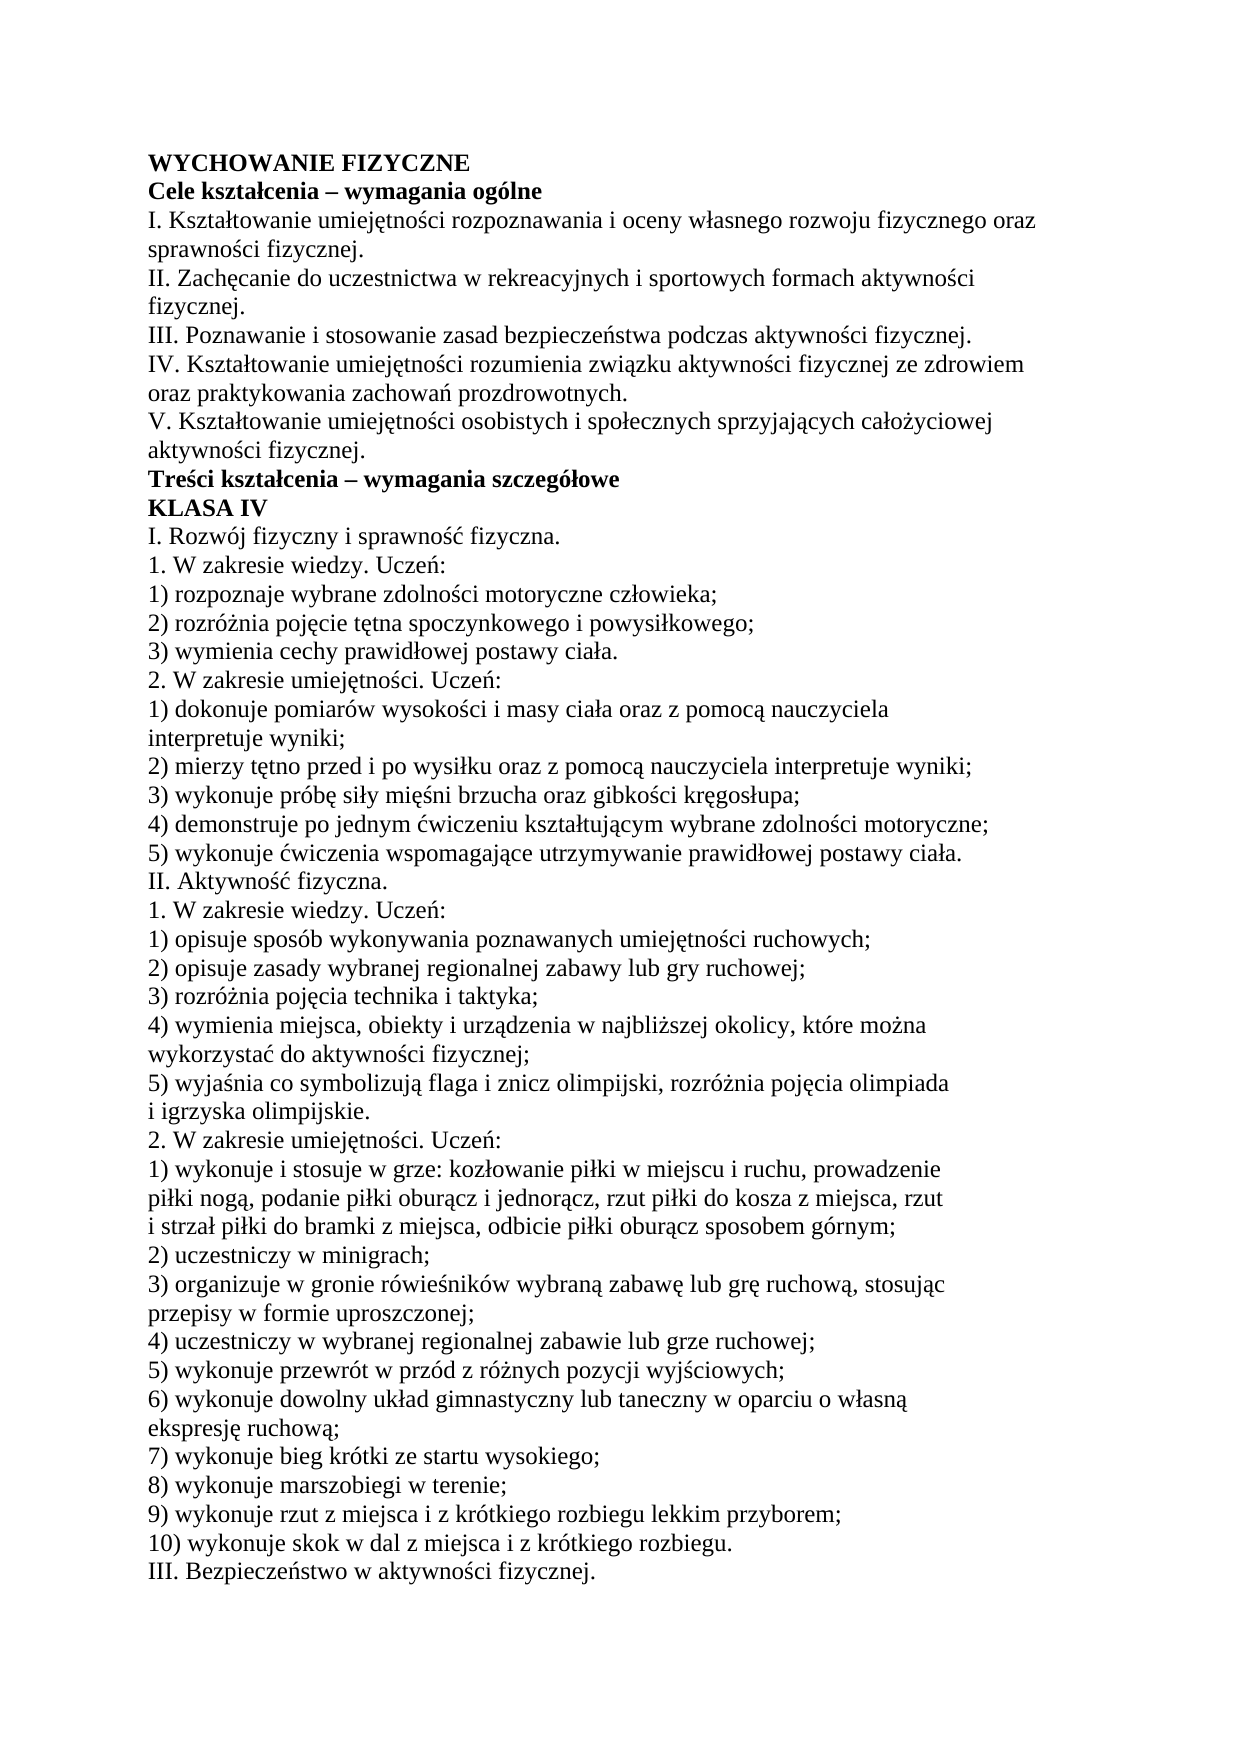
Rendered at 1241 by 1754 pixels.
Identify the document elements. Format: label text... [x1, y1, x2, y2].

text 2) opisuje zasady wybranej regionalnej zabawy lub gry ruchowej; [148, 953, 1093, 981]
text 5) wykonuje przewrót w przód z różnych pozycji wyjściowych; [148, 1355, 1093, 1384]
text 1. W zakresie wiedzy. Uczeń: [148, 550, 1093, 579]
text II. Aktywność fizyczna. [148, 866, 1093, 895]
text 4) wymienia miejsca, obiekty i urządzenia w najbliższej okolicy, które można [148, 1010, 1093, 1039]
text 2) rozróżnia pojęcie tętna spoczynkowego i powysiłkowego; [148, 608, 1093, 636]
text KLASA IV [148, 493, 1093, 521]
text piłki nogą, podanie piłki oburącz i jednorącz, rzut piłki do kosza z miejsca, rzut [148, 1183, 1093, 1211]
text sprawności fizycznej. [148, 234, 1093, 263]
text ekspresję ruchową; [148, 1413, 1093, 1441]
text I. Rozwój fizyczny i sprawność fizyczna. [148, 521, 1093, 550]
text 10) wykonuje skok w dal z miejsca i z krótkiego rozbiegu. [148, 1528, 1093, 1556]
text 7) wykonuje bieg krótki ze startu wysokiego; [148, 1441, 1093, 1470]
text 5) wykonuje ćwiczenia wspomagające utrzymywanie prawidłowej postawy ciała. [148, 838, 1093, 866]
text WYCHOWANIE FIZYCZNE [148, 148, 1093, 176]
text 4) uczestniczy w wybranej regionalnej zabawie lub grze ruchowej; [148, 1326, 1093, 1355]
text 1) rozpoznaje wybrane zdolności motoryczne człowieka; [148, 579, 1093, 608]
text i igrzyska olimpijskie. [148, 1096, 1093, 1125]
text Cele kształcenia – wymagania ogólne [148, 176, 1093, 205]
text 2. W zakresie umiejętności. Uczeń: [148, 665, 1093, 694]
text 3) wykonuje próbę siły mięśni brzucha oraz gibkości kręgosłupa; [148, 780, 1093, 809]
text interpretuje wyniki; [148, 723, 1093, 751]
text 2) mierzy tętno przed i po wysiłku oraz z pomocą nauczyciela interpretuje wyniki; [148, 751, 1093, 780]
text 1) dokonuje pomiarów wysokości i masy ciała oraz z pomocą nauczyciela [148, 694, 1093, 723]
text 1. W zakresie wiedzy. Uczeń: [148, 895, 1093, 924]
text Treści kształcenia – wymagania szczegółowe [148, 464, 1093, 493]
text 1) wykonuje i stosuje w grze: kozłowanie piłki w miejscu i ruchu, prowadzenie [148, 1154, 1093, 1183]
text i strzał piłki do bramki z miejsca, odbicie piłki oburącz sposobem górnym; [148, 1211, 1093, 1240]
text 3) wymienia cechy prawidłowej postawy ciała. [148, 636, 1093, 665]
text IV. Kształtowanie umiejętności rozumienia związku aktywności fizycznej ze zdrowiem [148, 349, 1093, 378]
text wykorzystać do aktywności fizycznej; [148, 1039, 1093, 1068]
text II. Zachęcanie do uczestnictwa w rekreacyjnych i sportowych formach aktywności [148, 263, 1093, 291]
text aktywności fizycznej. [148, 435, 1093, 464]
text III. Bezpieczeństwo w aktywności fizycznej. [148, 1556, 1093, 1585]
text 4) demonstruje po jednym ćwiczeniu kształtującym wybrane zdolności motoryczne; [148, 809, 1093, 838]
text III. Poznawanie i stosowanie zasad bezpieczeństwa podczas aktywności fizycznej. [148, 320, 1093, 349]
text 2) uczestniczy w minigrach; [148, 1240, 1093, 1269]
text 9) wykonuje rzut z miejsca i z krótkiego rozbiegu lekkim przyborem; [148, 1499, 1093, 1528]
text 1) opisuje sposób wykonywania poznawanych umiejętności ruchowych; [148, 924, 1093, 953]
text 6) wykonuje dowolny układ gimnastyczny lub taneczny w oparciu o własną [148, 1384, 1093, 1413]
text V. Kształtowanie umiejętności osobistych i społecznych sprzyjających całożyciowej [148, 406, 1093, 435]
text 5) wyjaśnia co symbolizują flaga i znicz olimpijski, rozróżnia pojęcia olimpiada [148, 1068, 1093, 1096]
text oraz praktykowania zachowań prozdrowotnych. [148, 378, 1093, 406]
text 3) organizuje w gronie rówieśników wybraną zabawę lub grę ruchową, stosując [148, 1269, 1093, 1298]
text przepisy w formie uproszczonej; [148, 1298, 1093, 1326]
text fizycznej. [148, 291, 1093, 320]
text I. Kształtowanie umiejętności rozpoznawania i oceny własnego rozwoju fizycznego oraz [148, 205, 1093, 234]
text 3) rozróżnia pojęcia technika i taktyka; [148, 981, 1093, 1010]
text 2. W zakresie umiejętności. Uczeń: [148, 1125, 1093, 1154]
text 8) wykonuje marszobiegi w terenie; [148, 1470, 1093, 1499]
